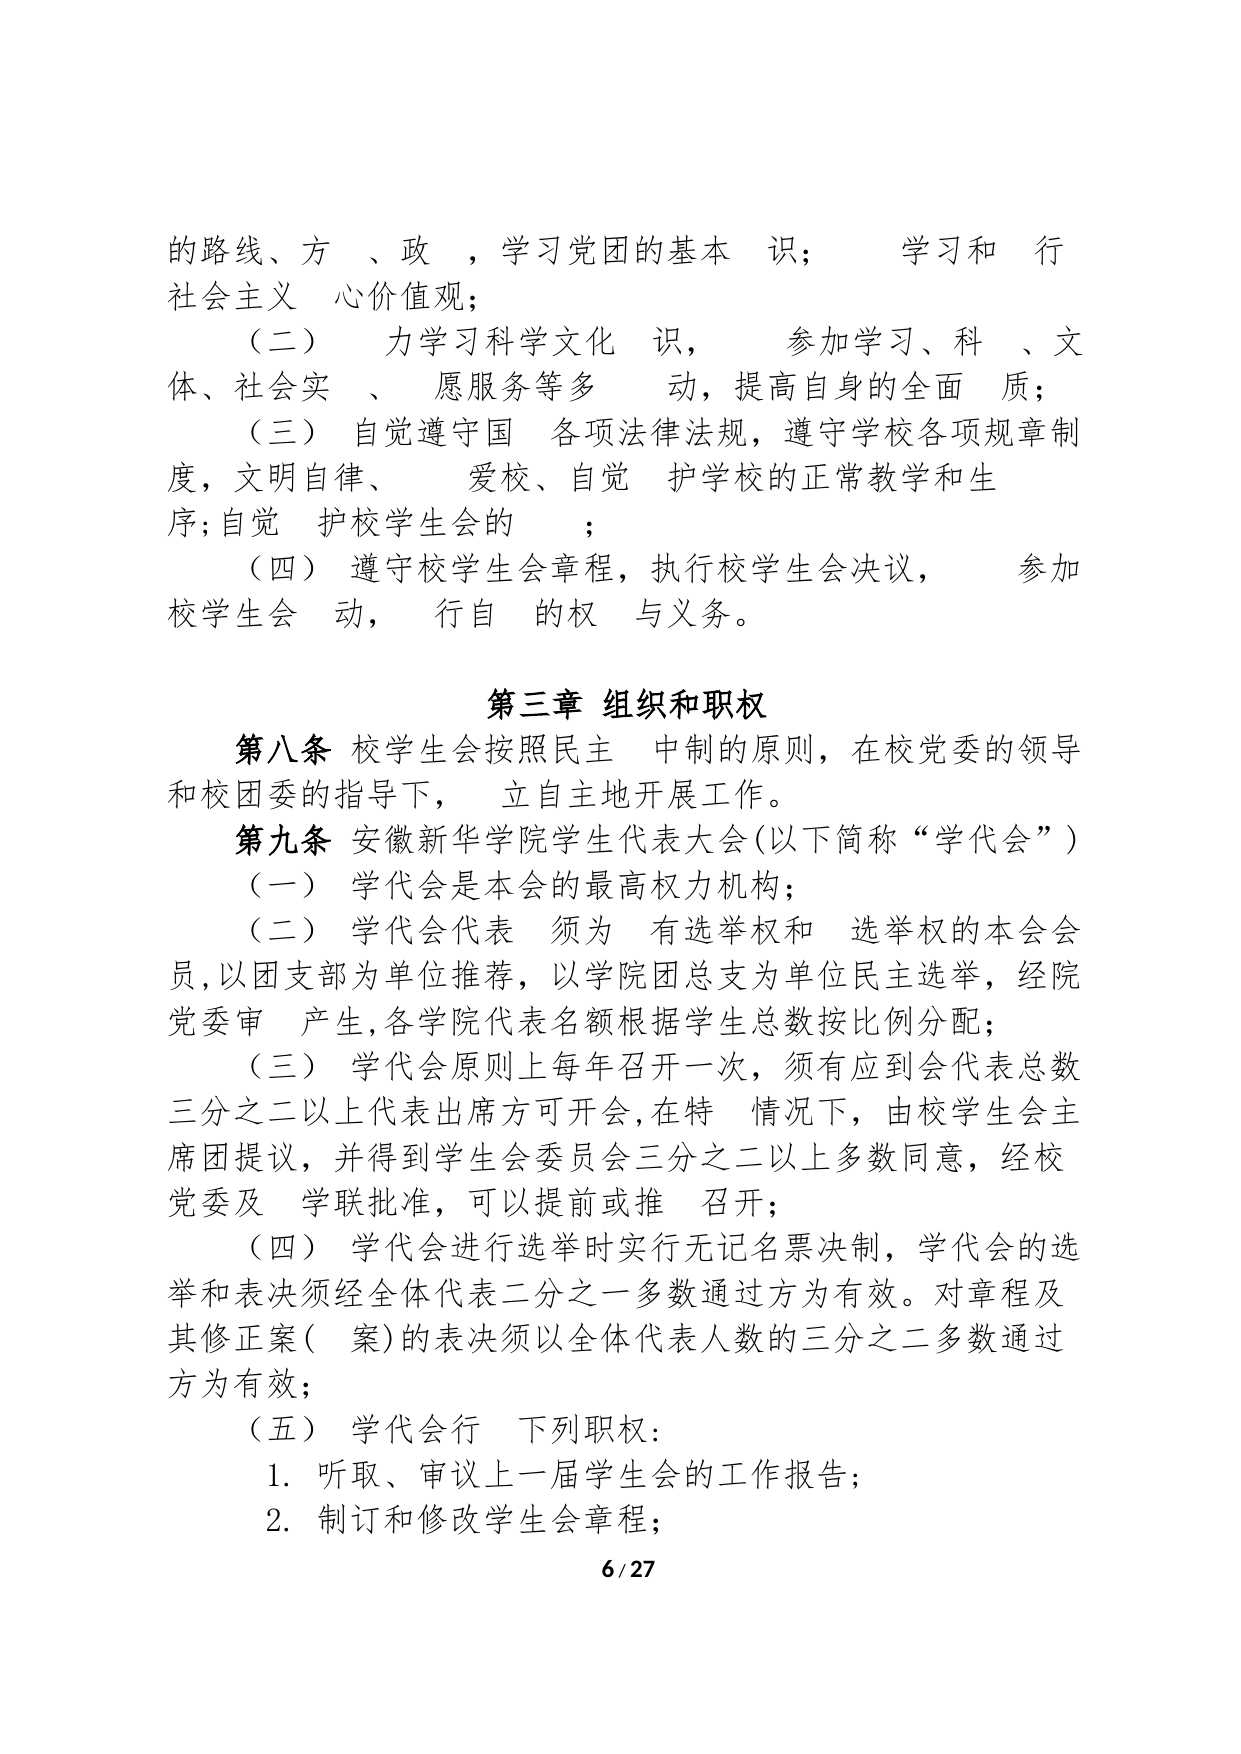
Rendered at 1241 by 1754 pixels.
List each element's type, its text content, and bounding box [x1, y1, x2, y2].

text （二） 学代会代表必须为享有选举权和被选举权的本会会员,以团支部为单位推荐，以学院团总支为单位民主选举，经院党委审核产生,各学院代表名额根据学生总数按比例分配； [165, 906, 1087, 1041]
text （三） 学代会原则上每年召开一次，须有应到会代表总数三分之二以上代表出席方可开会,在特殊情况下，由校学生会主席团提议，并得到学生会委员会三分之二以上多数同意，经校党委及省学联批准，可以提前或推迟召开； [165, 1041, 1087, 1223]
text （四） 学代会进行选举时实行无记名票决制，学代会的选举和表决须经全体代表二分之一多数通过方为有效。对章程及其修正案(草案)的表决须以全体代表人数的三分之二多数通过方为有效； [165, 1223, 1087, 1404]
text （二） 努力学习科学文化知识，积极参加学习、科技、文体、社会实践、志愿服务等多种活动，提高自身的全面素质； [165, 316, 1087, 407]
text （一） 学代会是本会的最高权力机构； [165, 860, 1087, 906]
text 1. 听取、审议上一届学生会的工作报告; [165, 1449, 1087, 1494]
text （五） 学代会行使下列职权: [165, 1404, 1087, 1449]
text 2. 制订和修改学生会章程； [165, 1494, 1087, 1540]
text 第三章 组织和职权 [165, 679, 1087, 724]
text 第八条 校学生会按照民主集中制的原则，在校党委的领导和校团委的指导下，独立自主地开展工作。 [165, 724, 1087, 815]
text （三） 自觉遵守国家各项法律法规，遵守学校各项规章制度，文明自律、尊师爱校、自觉维护学校的正常教学和生活秩序;自觉维护校学生会的声誉； [165, 407, 1087, 543]
text （四） 遵守校学生会章程，执行校学生会决议，积极参加校学生会活动，履行自己的权利与义务。 [165, 543, 1087, 634]
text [165, 226, 1087, 316]
text 第九条 安徽新华学院学生代表大会(以下简称“学代会”) [165, 815, 1087, 860]
